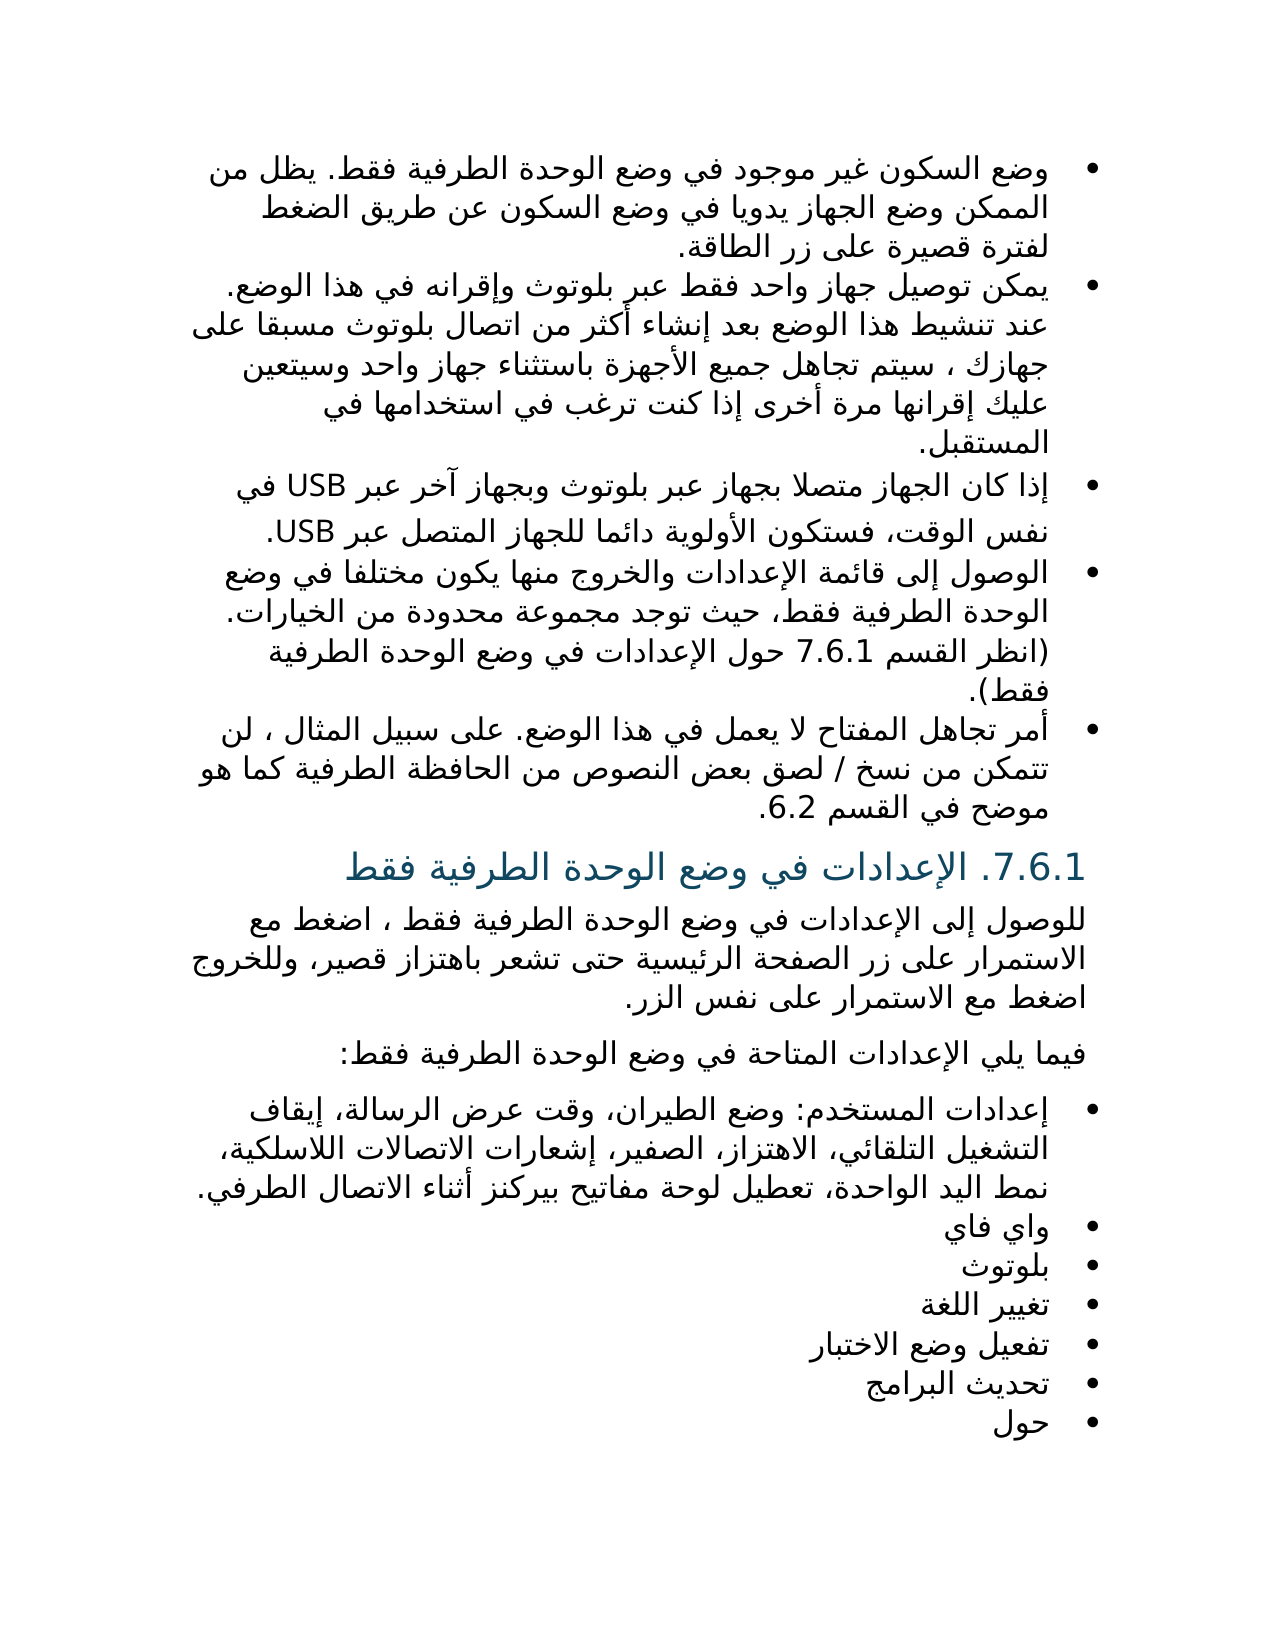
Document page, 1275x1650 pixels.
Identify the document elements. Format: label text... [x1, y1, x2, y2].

list تغيير اللغة [187, 1287, 1087, 1323]
list أمر تجاهل المفتاح لا يعمل في هذا الوضع. على سبيل المثال ، لن تتمكن من نسخ / لصق بعض النصوص من الحافظة الطرفية كما هو موضح في القسم 6.2. [187, 711, 1087, 826]
subtitle 7.6.1. الإعدادات في وضع الوحدة الطرفية فقط [187, 846, 1087, 889]
list يمكن توصيل جهاز واحد فقط عبر بلوتوث وإقرانه في هذا الوضع. عند تنشيط هذا الوضع بعد إنشاء أكثر من اتصال بلوتوث مسبقا على جهازك ، سيتم تجاهل جميع الأجهزة باستثناء جهاز واحد وسيتعين عليك إقرانها مرة أخرى إذا كنت ترغب في استخدامها في المستقبل. [187, 267, 1087, 461]
list الوصول إلى قائمة الإعدادات والخروج منها يكون مختلفا في وضع الوحدة الطرفية فقط، حيث توجد مجموعة محدودة من الخيارات. (انظر القسم 7.6.1 حول الإعدادات في وضع الوحدة الطرفية فقط). [187, 555, 1087, 708]
list حول [187, 1404, 1087, 1441]
text فيما يلي الإعدادات المتاحة في وضع الوحدة الطرفية فقط: [187, 1035, 1087, 1071]
list وضع السكون غير موجود في وضع الوحدة الطرفية فقط. يظل من الممكن وضع الجهاز يدويا في وضع السكون عن طريق الضغط لفترة قصيرة على زر الطاقة. [187, 150, 1087, 265]
list إعدادات المستخدم: وضع الطيران، وقت عرض الرسالة، إيقاف التشغيل التلقائي، الاهتزاز، الصفير، إشعارات الاتصالات اللاسلكية، نمط اليد الواحدة، تعطيل لوحة مفاتيح بيركنز أثناء الاتصال الطرفي. [187, 1091, 1087, 1206]
list إذا كان الجهاز متصلا بجهاز عبر بلوتوث وبجهاز آخر عبر USB في نفس الوقت، فستكون الأولوية دائما للجهاز المتصل عبر USB. [187, 463, 1087, 551]
list واي فاي [187, 1208, 1087, 1245]
list بلوتوث [187, 1248, 1087, 1284]
text للوصول إلى الإعدادات في وضع الوحدة الطرفية فقط ، اضغط مع الاستمرار على زر الصفحة الرئيسية حتى تشعر باهتزاز قصير، وللخروج اضغط مع الاستمرار على نفس الزر. [187, 901, 1087, 1016]
list تفعيل وضع الاختبار [187, 1326, 1087, 1362]
list تحديث البرامج [187, 1365, 1087, 1401]
